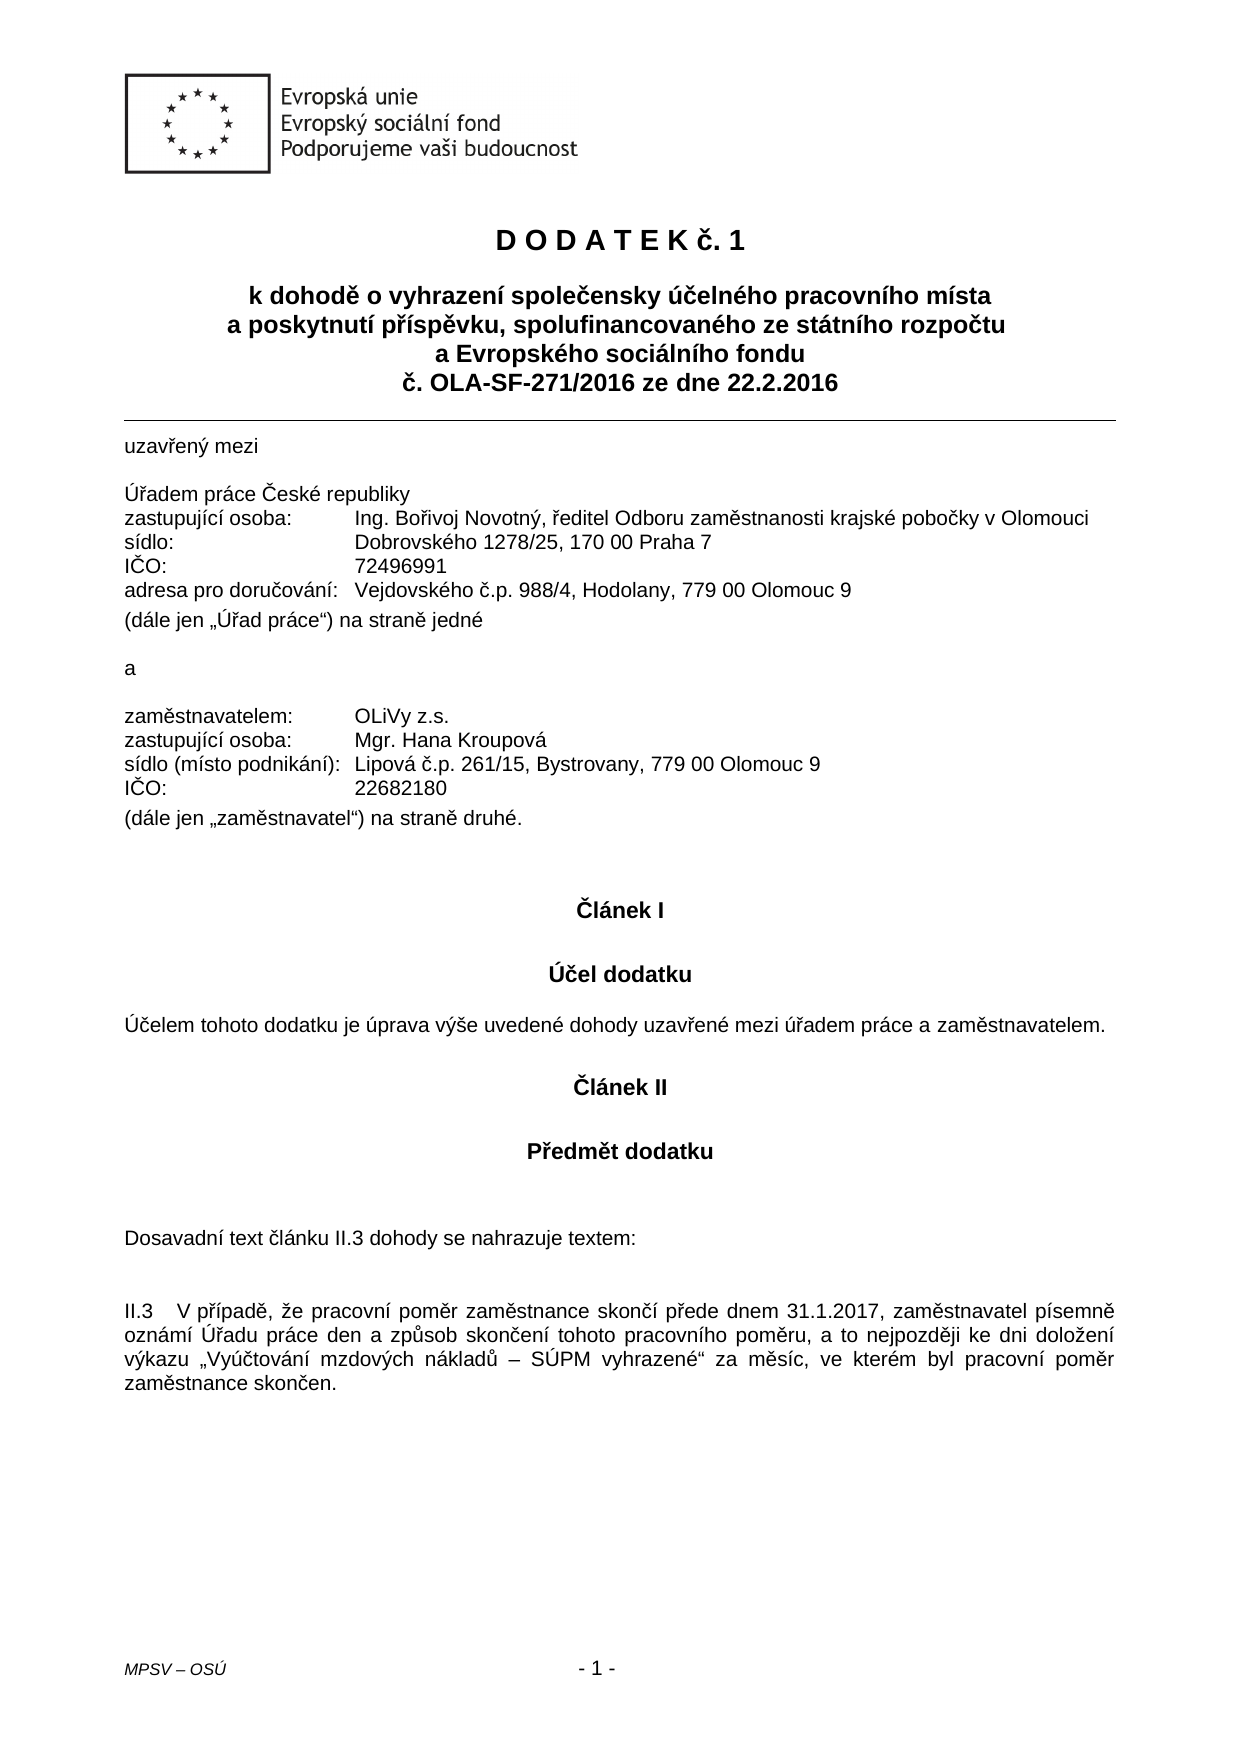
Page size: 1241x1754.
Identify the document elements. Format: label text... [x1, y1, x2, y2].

text zastupující osoba: Mgr. Hana Kroupová [124, 728, 1116, 752]
text zaměstnavatelem: OLiVy z.s.0 [124, 704, 1116, 728]
text k dohodě o vyhrazení společensky účelného pracovního místa [124, 281, 1116, 310]
text (dále jen „Úřad práce“) na straně jedné [124, 608, 1116, 632]
text Článek I [124, 897, 1116, 924]
text Článek II [124, 1074, 1116, 1100]
text (dále jen „zaměstnavatel“) na straně druhé. [124, 806, 1116, 830]
text Účel dodatku [124, 961, 1116, 988]
text a poskytnutí příspěvku, spolufinancovaného ze státního rozpočtu a Evropského sociálního fondu [124, 310, 1116, 368]
list Účelem tohoto dodatku je úprava výše uvedené dohody uzavřené mezi úřadem práce a zaměstnavatelem. [124, 1013, 1116, 1037]
text sídlo: Dobrovského 1278/25, 170 00 Praha 7 [124, 530, 1116, 554]
text č. OLA-SF-271/2016 ze dne 22.2.2016 [124, 368, 1116, 396]
text Dosavadní text článku II.3 dohody se nahrazuje textem: [124, 1226, 1116, 1250]
text IČO: 22682180 [124, 776, 1116, 799]
text sídlo (místo podnikání): Lipová č.p. 261/15, Bystrovany, 779 00 Olomouc 9 [124, 752, 1116, 776]
text zastupující osoba: Ing. Bořivoj Novotný, ředitel Odboru zaměstnanosti krajské pobočky v Olomouci [124, 506, 1116, 530]
text uzavřený mezi [124, 421, 1116, 458]
text IČO: 72496991 [124, 554, 1116, 578]
picture [124, 73, 579, 174]
text adresa pro doručování: Vejdovského č.p. 988/4, Hodolany, 779 00 Olomouc 9 [124, 578, 1116, 602]
text Předmět dodatku [124, 1138, 1116, 1164]
text D O D A T E K č. 1 [124, 223, 1116, 256]
text a [124, 656, 1116, 680]
text II.3 V případě, že pracovní poměr zaměstnance skončí přede dnem 31.1.2017, zaměstnavatel písemně oznámí Úřadu práce den a způsob skončení tohoto pracovního poměru, a to nejpozději ke dni doložení výkazu „Vyúčtování mzdových nákladů – SÚPM vyhrazené“ za měsíc, ve kterém byl pracovní poměr zaměstnance skončen. [124, 1299, 1116, 1394]
text Úřadem práce České republiky [124, 482, 1116, 506]
